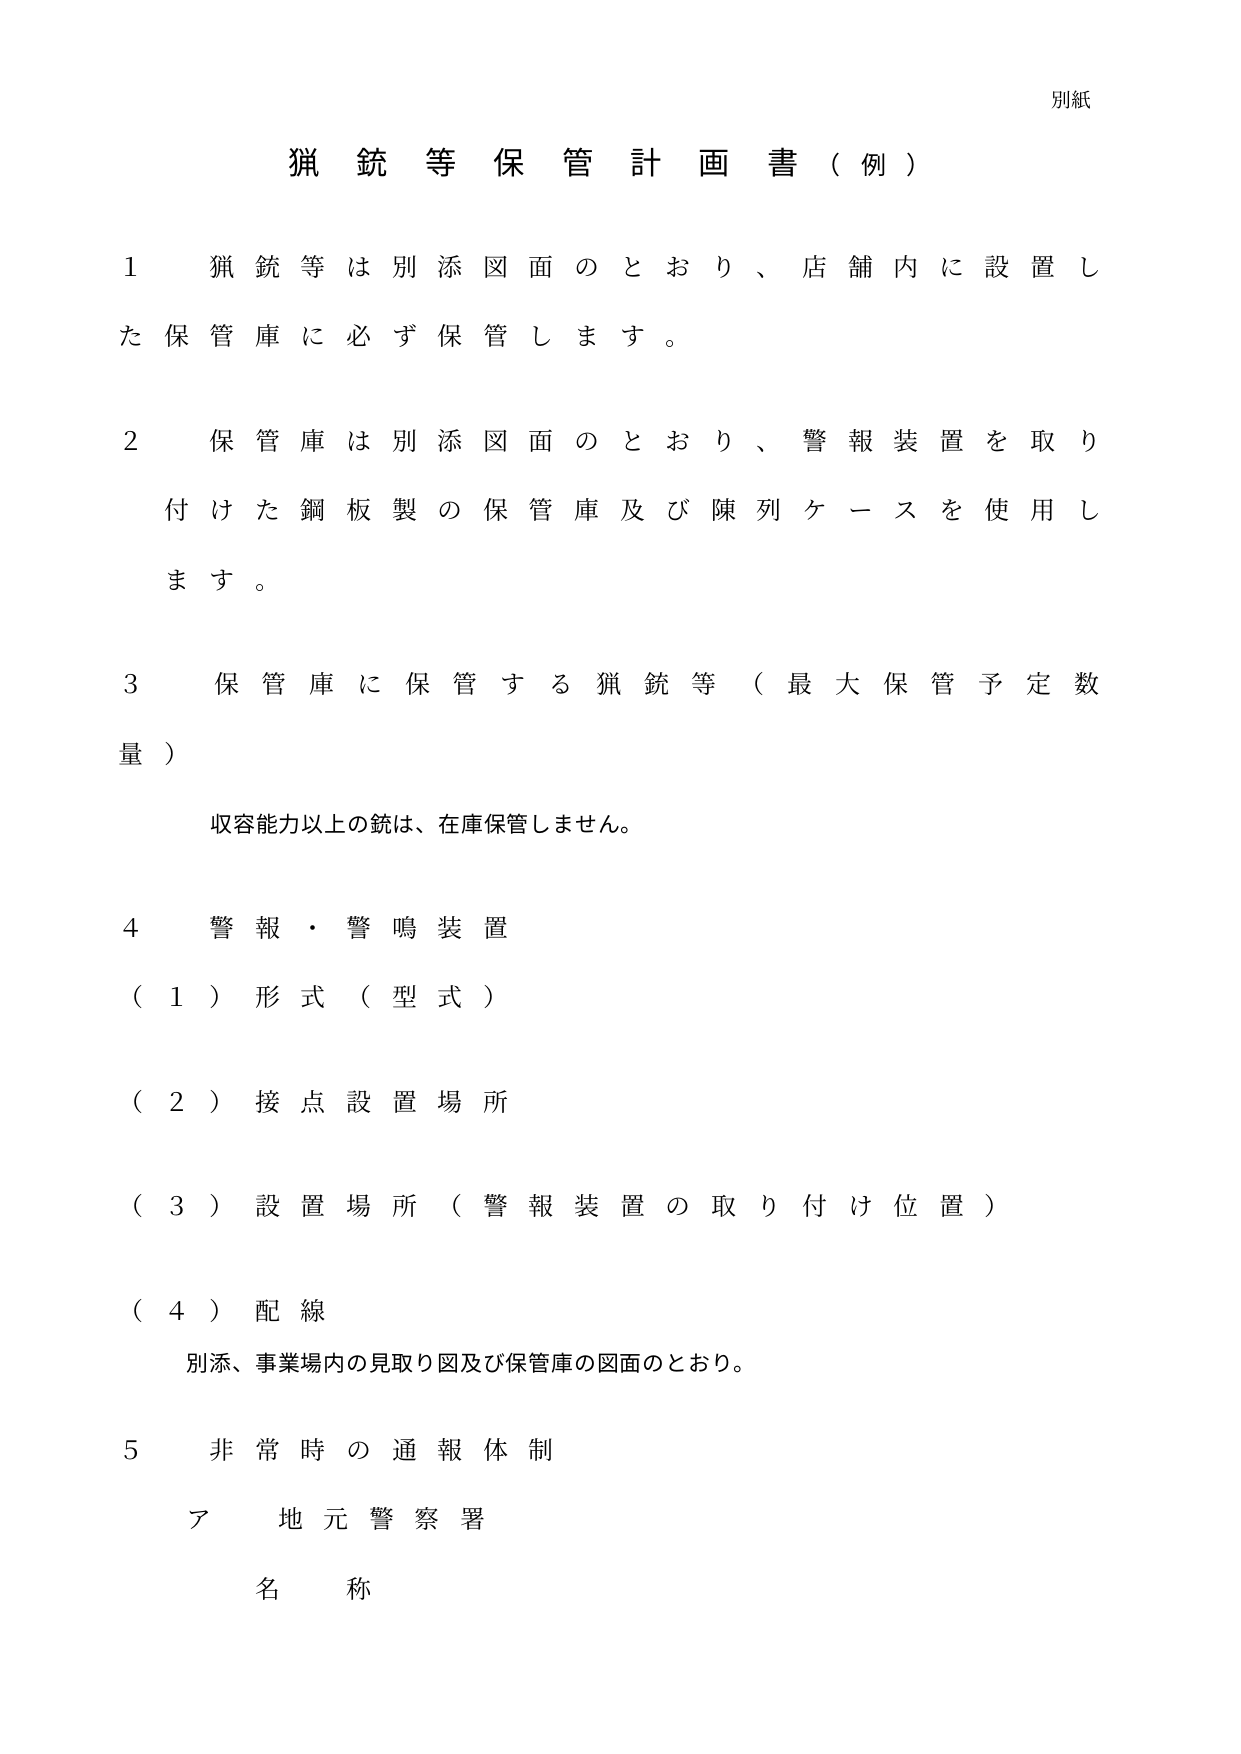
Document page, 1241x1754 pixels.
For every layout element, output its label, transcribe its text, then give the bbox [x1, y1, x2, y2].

text （２）接点設置場所 [118, 1066, 1122, 1135]
text 名 称 [175, 1553, 1122, 1622]
text ３ 保管庫に保管する猟銃等（最大保管予定数量） [118, 648, 1122, 787]
text 収容能力以上の銃は、在庫保管しません。 [118, 787, 1122, 857]
text ２ 保管庫は別添図面のとおり、警報装置を取り付けた鋼板製の保管庫及び陳列ケースを使用します。 [118, 404, 1122, 613]
text （１）形式（型式） [118, 961, 1122, 1031]
text ４ 警報・警鳴装置 [118, 892, 1122, 961]
text ア 地元警察署 [175, 1483, 1122, 1553]
text ５ 非常時の通報体制 [118, 1413, 1122, 1483]
text 別添、事業場内の見取り図及び保管庫の図面のとおり。 [177, 1344, 1122, 1379]
text （４）配線 [118, 1274, 1122, 1344]
text １ 猟銃等は別添図面のとおり、店舗内に設置した保管庫に必ず保管します。 [118, 231, 1122, 370]
text 猟 銃 等 保 管 計 画 書（例） [118, 126, 1122, 196]
text （３）設置場所（警報装置の取り付け位置） [118, 1170, 1122, 1239]
